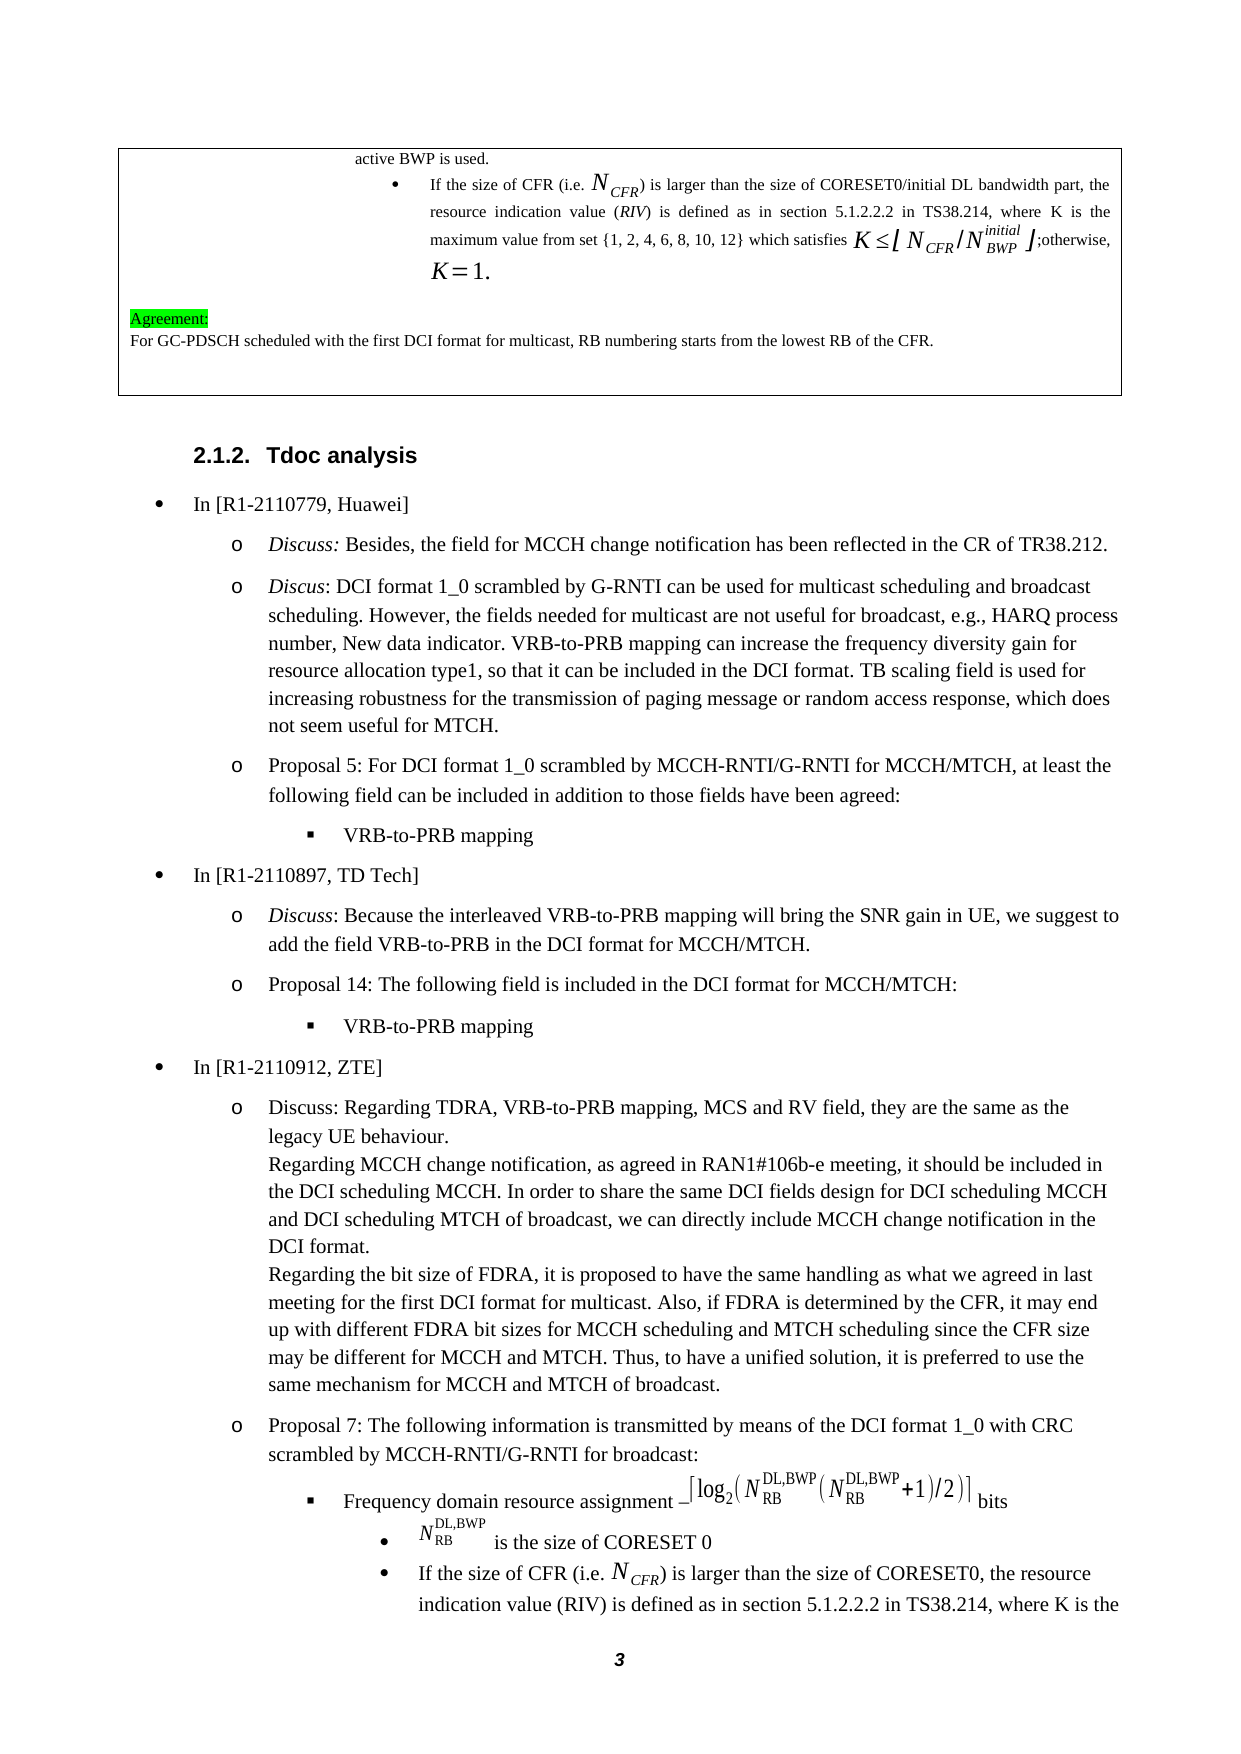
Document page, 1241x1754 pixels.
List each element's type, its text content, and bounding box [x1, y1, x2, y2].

list VRB-to-PRB mapping [306, 823, 1122, 847]
list is the size of CORESET 0 [381, 1517, 1122, 1554]
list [381, 1557, 1122, 1616]
list In [R1-2110779, Huawei] [156, 491, 1122, 516]
list Discuss: Besides, the field for MCCH change notification has been reflected in the CR of TR38.212. [231, 532, 1122, 557]
list Discuss: Because the interleaved VRB-to-PRB mapping will bring the SNR gain in UE, we suggest to add the field VRB-to-PRB in the DCI format for MCCH/MTCH. [231, 903, 1122, 956]
list In [R1-2110912, ZTE] [156, 1054, 1122, 1079]
subtitle Tdoc analysis [193, 442, 1122, 469]
list Discus: DCI format 1_0 scrambled by G-RNTI can be used for multicast scheduling and broadcast scheduling. However, the fields needed for multicast are not useful for broadcast, e.g., HARQ process number, New data indicator. VRB-to-PRB mapping can increase the frequency diversity gain for resource allocation type1, so that it can be included in the DCI format. TB scaling field is used for increasing robustness for the transmission of paging message or random access response, which does not seem useful for MTCH. [231, 574, 1122, 737]
list VRB-to-PRB mapping [306, 1014, 1122, 1038]
list Proposal 7: The following information is transmitted by means of the DCI format 1_0 with CRC scrambled by MCCH-RNTI/G-RNTI for broadcast: [231, 1412, 1122, 1466]
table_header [119, 149, 1121, 395]
list In [R1-2110897, TD Tech] [156, 863, 1122, 887]
list Discuss: Regarding TDRA, VRB-to-PRB mapping, MCS and RV field, they are the same as the legacy UE behaviour. Regarding MCCH change notification, as agreed in RAN1#106b-e meeting, it should be included in the DCI scheduling MCCH. In order to share the same DCI fields design for DCI scheduling MCCH and DCI scheduling MTCH of broadcast, we can directly include MCCH change notification in the DCI format. Regarding the bit size of FDRA, it is proposed to have the same handling as what we agreed in last meeting for the first DCI format for multicast. Also, if FDRA is determined by the CFR, it may end up with different FDRA bit sizes for MCCH scheduling and MTCH scheduling since the CFR size may be different for MCCH and MTCH. Thus, to have a unified solution, it is preferred to use the same mechanism for MCCH and MTCH of broadcast. [231, 1095, 1122, 1396]
list Proposal 5: For DCI format 1_0 scrambled by MCCH-RNTI/G-RNTI for MCCH/MTCH, at least the following field can be included in addition to those fields have been agreed: [231, 753, 1122, 807]
list Proposal 14: The following field is included in the DCI format for MCCH/MTCH: [231, 972, 1122, 998]
list Frequency domain resource assignment – bits [306, 1469, 1122, 1513]
